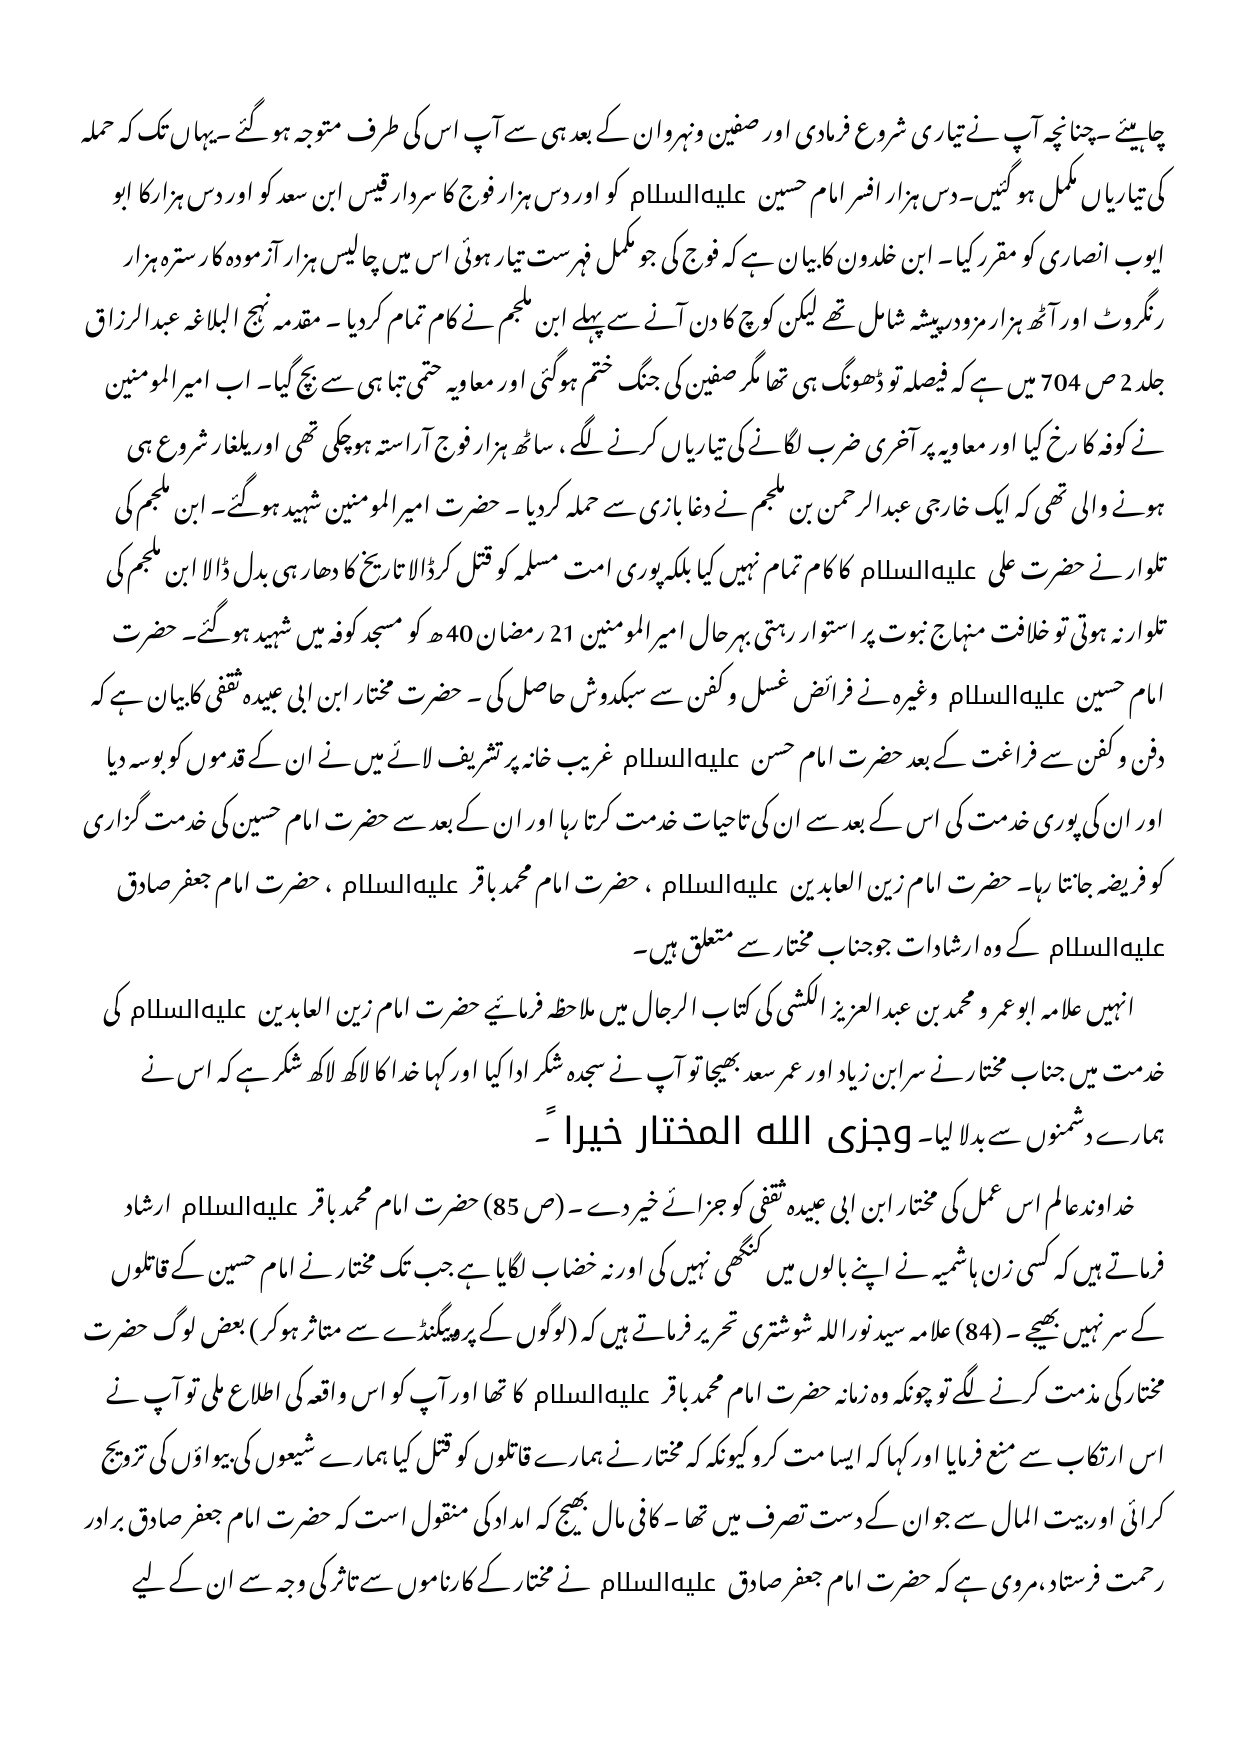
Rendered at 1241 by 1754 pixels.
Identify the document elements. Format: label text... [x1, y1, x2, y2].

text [75, 1168, 1165, 1607]
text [75, 94, 1165, 971]
text انہیں علامہ ابوعمر و محمد بن عبدالعزیز الکشی کی کتاب الرجال میں ملاحظہ فرمائیے حضرت امام زین العابدین عليه‌السلام کی خدمت میں جناب مختار نے سرابن زیاد اور عمر سعد بھیجا تو آپ نے سجدہ شکر ادا کیا اور کہا خدا کا لاکھ لاکھ شکر ہے کہ اس نے ہمارے دشمنوں سے بدلا لیا۔ وجزی الله المختار خیرا ً۔ [75, 971, 1165, 1168]
